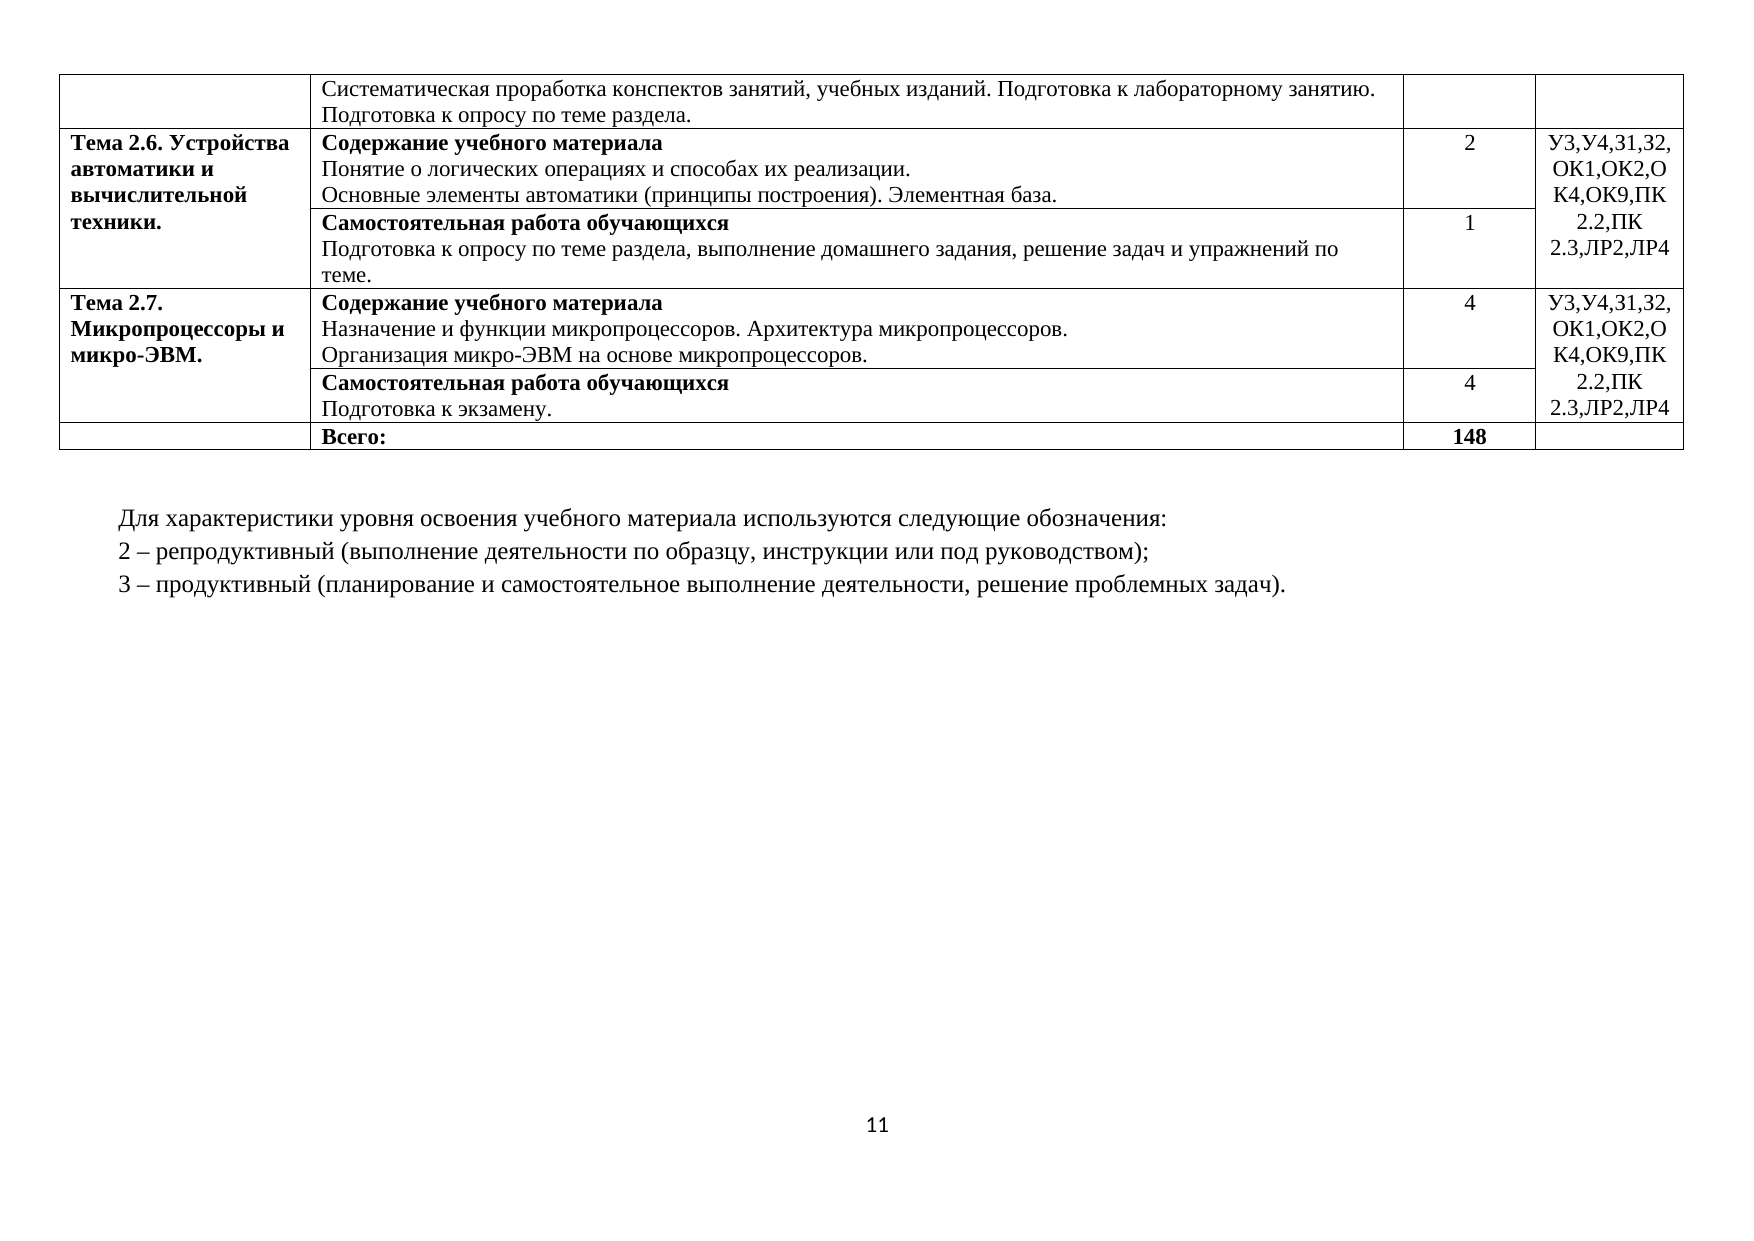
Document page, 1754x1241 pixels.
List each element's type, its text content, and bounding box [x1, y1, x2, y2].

table_cell Тема 2.7. Микропроцессоры и микро-ЭВМ. [60, 289, 310, 422]
table_cell 2 [1404, 129, 1535, 208]
table_cell Содержание учебного материала Понятие о логических операциях и способах их реализации. Основные элементы автоматики (принципы построения). Элементная база. [311, 129, 1403, 208]
table_cell 4 [1404, 289, 1535, 368]
table_cell У3,У4,З1,З2,ОК1,ОК2,ОК4,ОК9,ПК 2.2,ПК 2.3,ЛР2,ЛР4 [1536, 289, 1683, 422]
table_cell Самостоятельная работа обучающихся Подготовка к опросу по теме раздела, выполнение домашнего задания, решение задач и упражнений по теме. [311, 209, 1403, 288]
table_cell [311, 75, 1403, 128]
table_cell Содержание учебного материала Назначение и функции микропроцессоров. Архитектура микропроцессоров. Организация микро-ЭВМ на основе микропроцессоров. [311, 289, 1403, 368]
table_cell 1 [1404, 75, 1535, 128]
table_cell Всего: [311, 423, 1403, 449]
table_cell У3,У4,З1,З2,ОК1,ОК2,ОК4,ОК9,ПК 2.2,ПК 2.3,ЛР2,ЛР4 [1536, 129, 1683, 288]
table_cell [1536, 423, 1683, 449]
text Для характеристики уровня освоения учебного материала используются следующие обозначения: [118, 503, 1636, 532]
table_cell 4 [1404, 369, 1535, 422]
table_cell Самостоятельная работа обучающихся Подготовка к экзамену. [311, 369, 1403, 422]
table_cell Тема 2.6. Устройства автоматики и вычислительной техники. [60, 129, 310, 288]
table_cell 148 [1404, 423, 1535, 449]
text 3 – продуктивный (планирование и самостоятельное выполнение деятельности, решение проблемных задач). [118, 569, 1636, 598]
text 2 – репродуктивный (выполнение деятельности по образцу, инструкции или под руководством); [118, 536, 1636, 565]
table_cell 1 [1404, 209, 1535, 288]
table_cell [60, 423, 310, 449]
